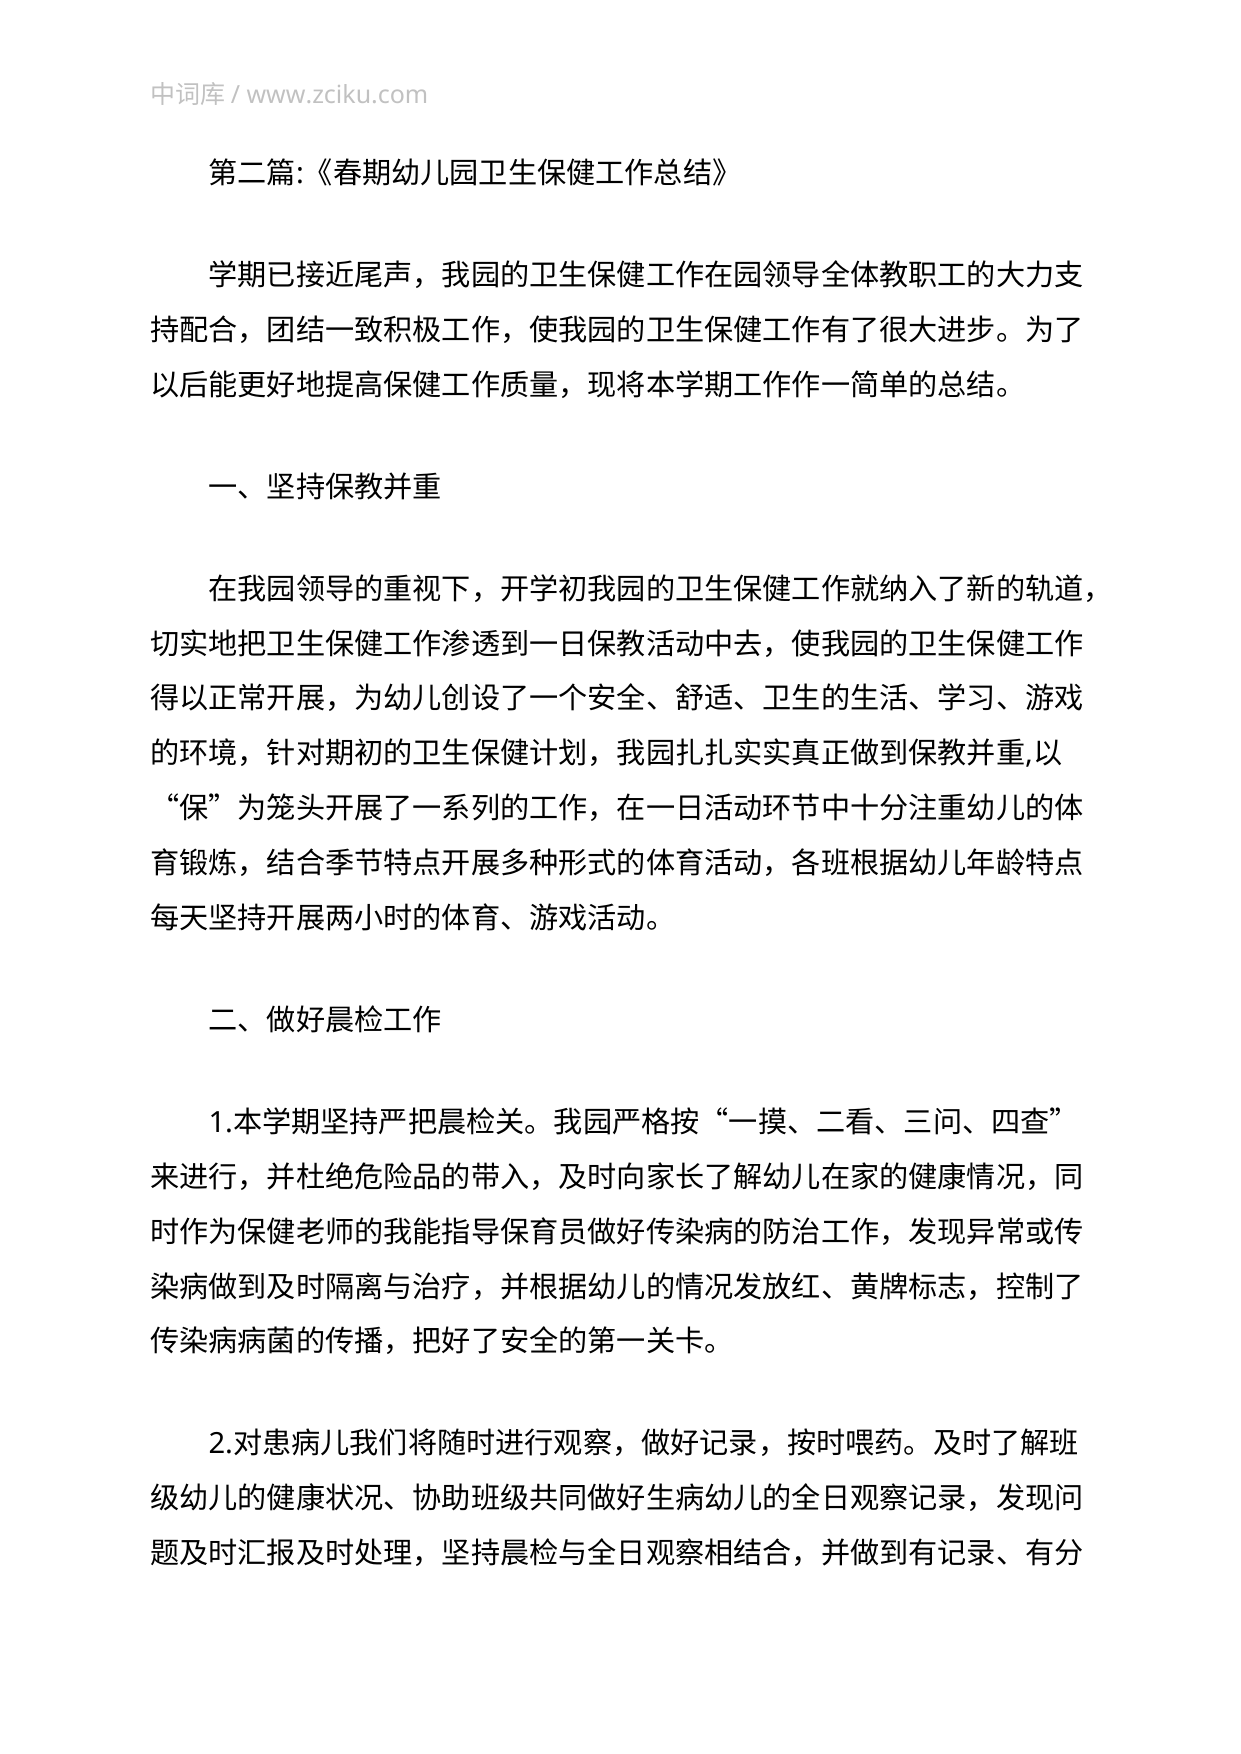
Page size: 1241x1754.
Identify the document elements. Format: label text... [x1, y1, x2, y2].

text 二、做好晨检工作 [150, 997, 1090, 1039]
text 第二篇:《春期幼儿园卫生保健工作总结》 [150, 150, 1090, 192]
text 一、坚持保教并重 [150, 463, 1090, 506]
text 1.本学期坚持严把晨检关。我园严格按“一摸、二看、三问、四查”来进行，并杜绝危险品的带入，及时向家长了解幼儿在家的健康情况，同时作为保健老师的我能指导保育员做好传染病的防治工作，发现异常或传染病做到及时隔离与治疗，并根据幼儿的情况发放红、黄牌标志，控制了传染病病菌的传播，把好了安全的第一关卡。 [150, 1098, 1090, 1360]
text 学期已接近尾声，我园的卫生保健工作在园领导全体教职工的大力支持配合，团结一致积极工作，使我园的卫生保健工作有了很大进步。为了以后能更好地提高保健工作质量，现将本学期工作作一简单的总结。 [150, 252, 1090, 404]
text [150, 1420, 1090, 1572]
text 在我园领导的重视下，开学初我园的卫生保健工作就纳入了新的轨道，切实地把卫生保健工作渗透到一日保教活动中去，使我园的卫生保健工作得以正常开展，为幼儿创设了一个安全、舒适、卫生的生活、学习、游戏的环境，针对期初的卫生保健计划，我园扎扎实实真正做到保教并重,以“保”为笼头开展了一系列的工作，在一日活动环节中十分注重幼儿的体育锻炼，结合季节特点开展多种形式的体育活动，各班根据幼儿年龄特点每天坚持开展两小时的体育、游戏活动。 [150, 565, 1090, 937]
